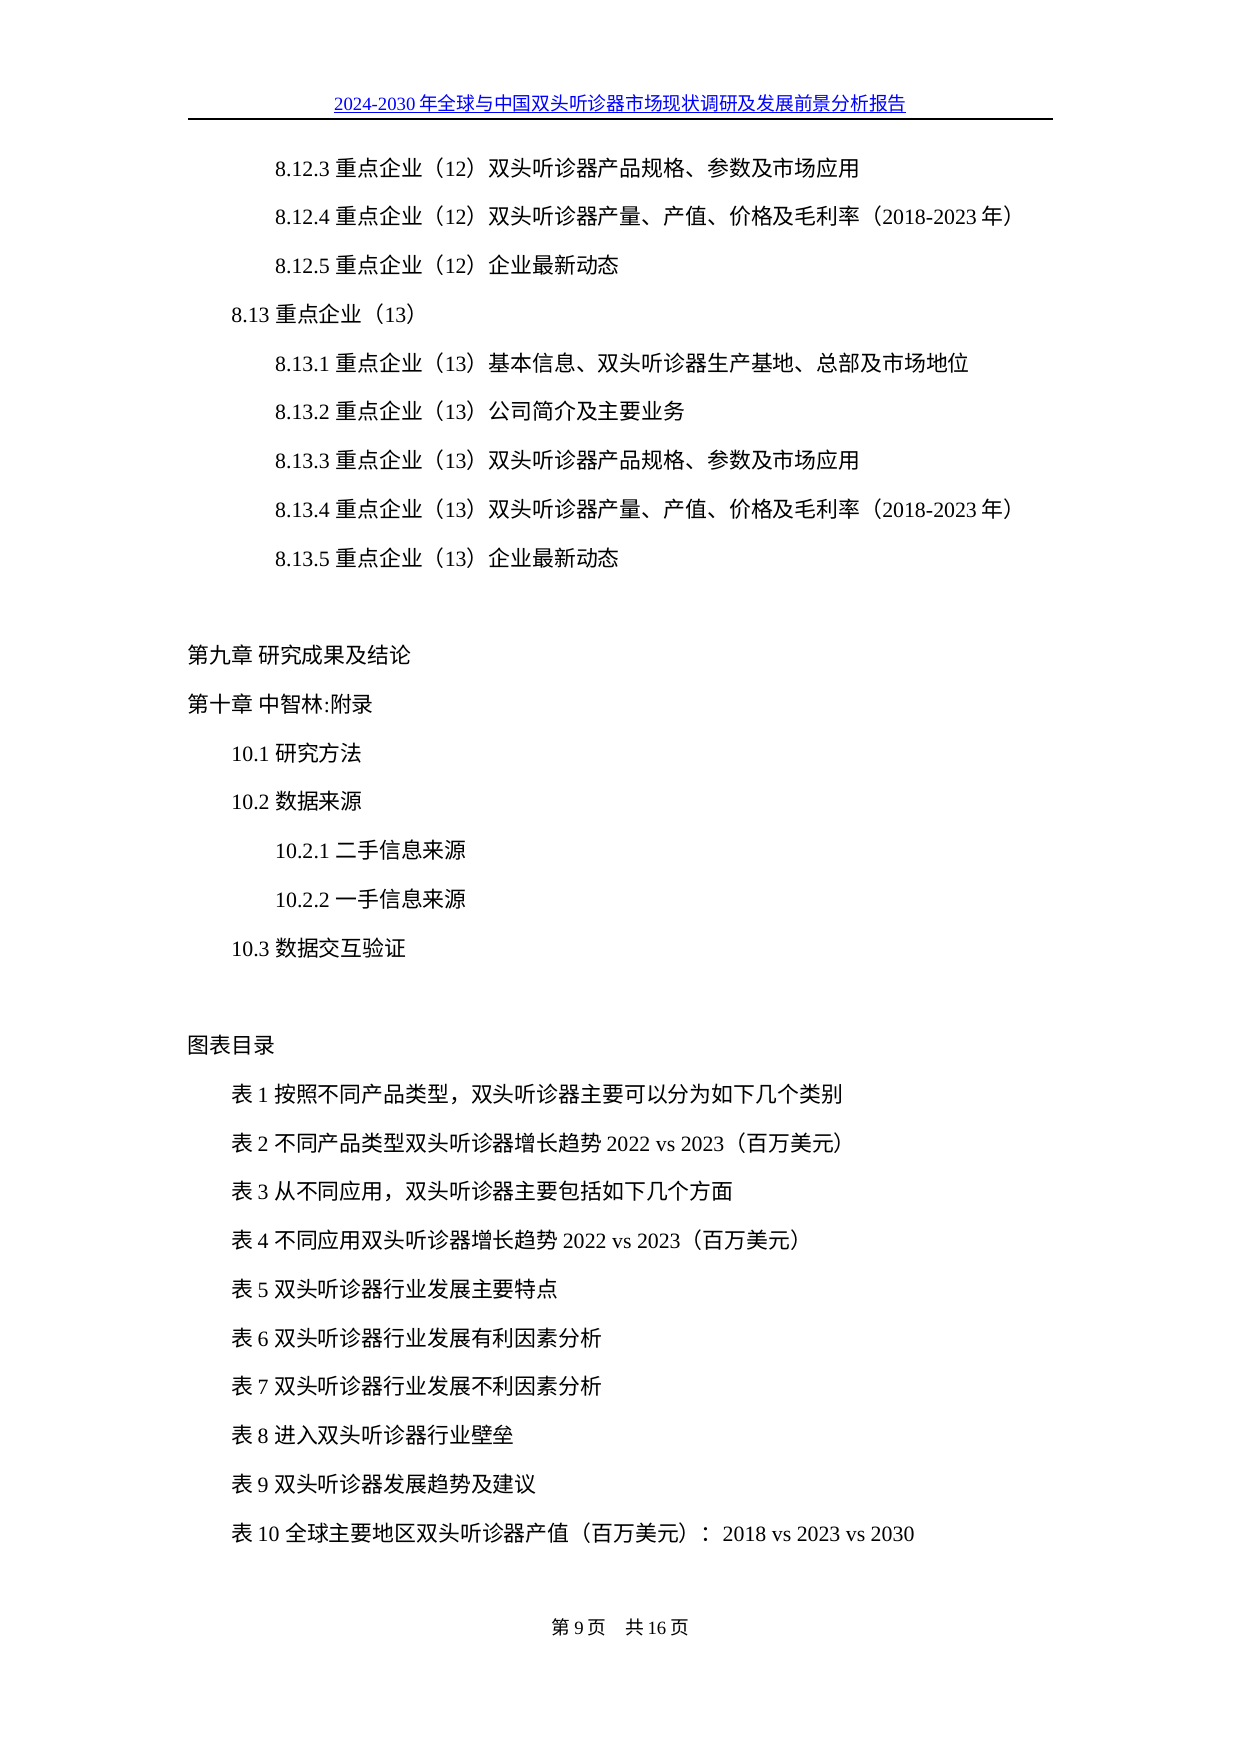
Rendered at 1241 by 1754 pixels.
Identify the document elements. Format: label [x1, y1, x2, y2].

text [187, 150, 1053, 1548]
